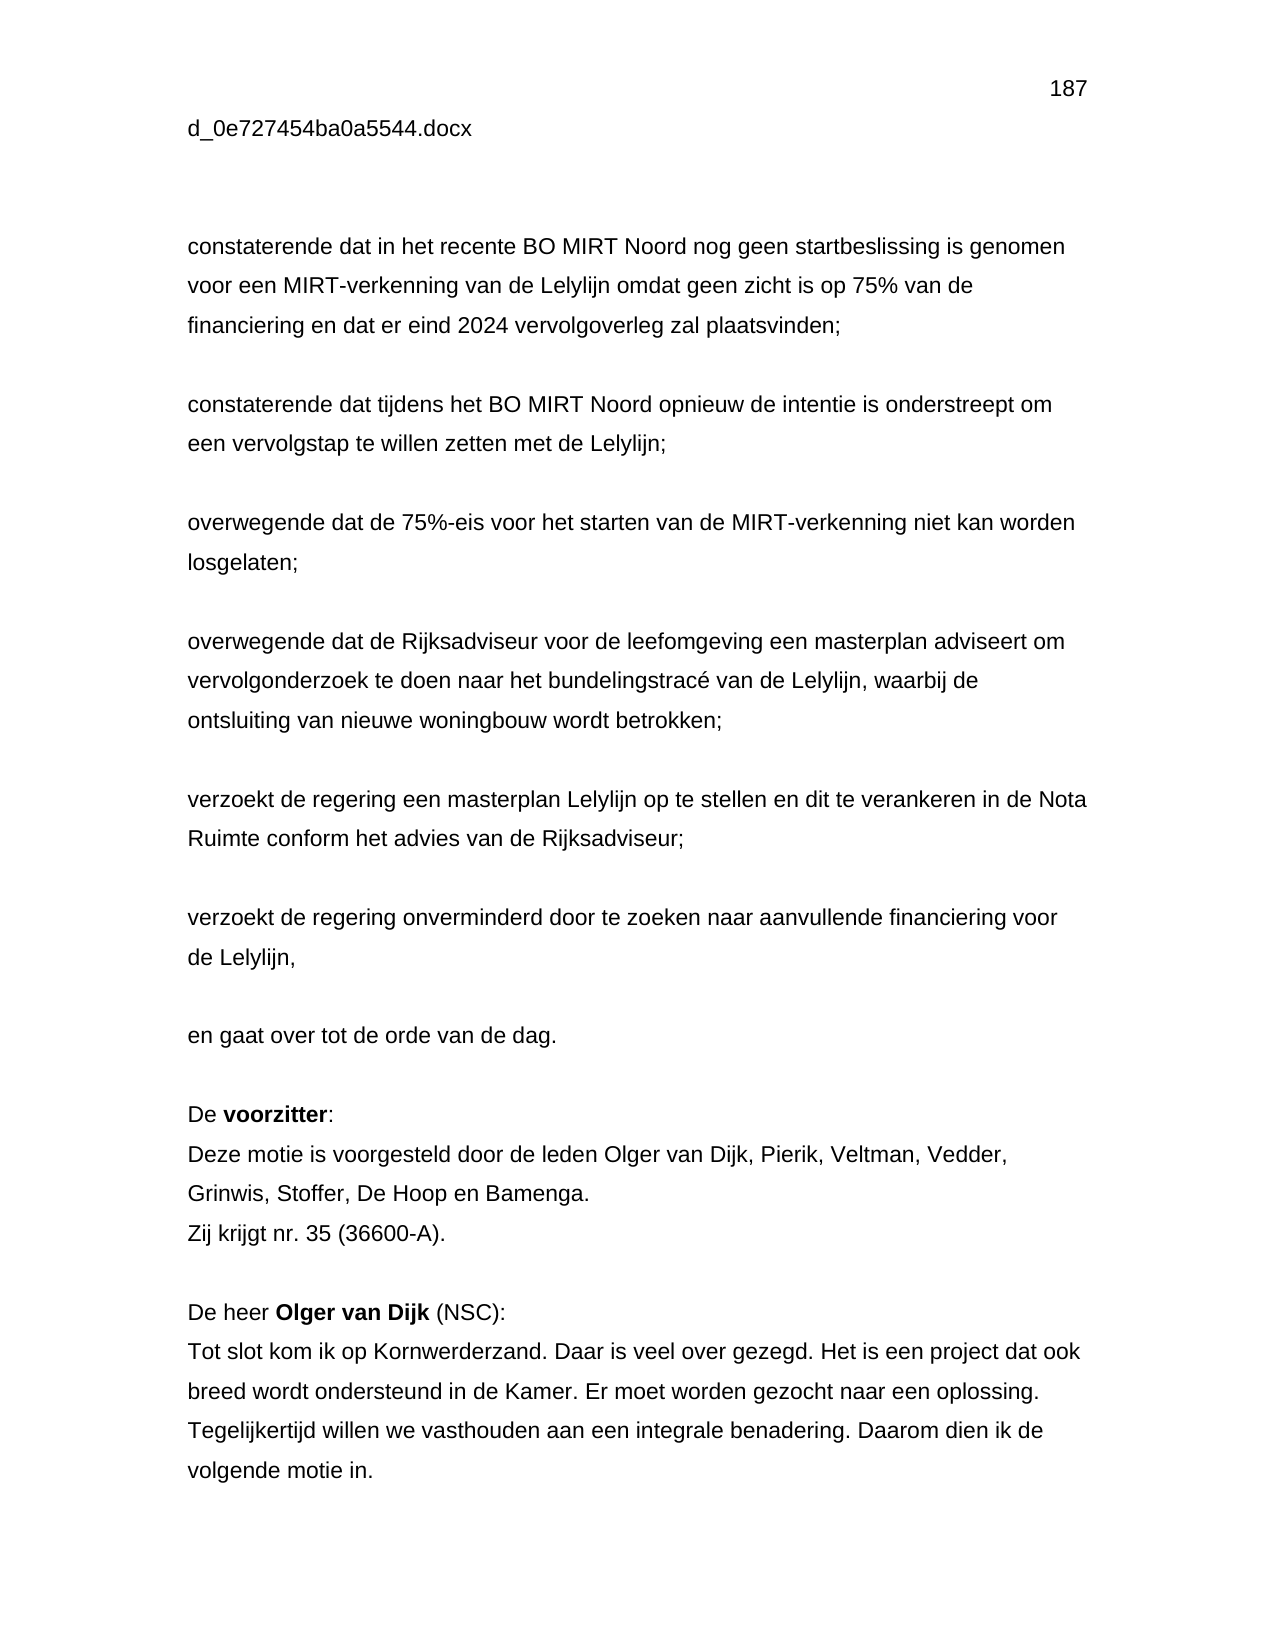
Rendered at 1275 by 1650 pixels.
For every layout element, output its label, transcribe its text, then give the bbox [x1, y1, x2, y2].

text De voorzitter: [187, 1101, 1087, 1128]
text overwegende dat de Rijksadviseur voor de leefomgeving een masterplan adviseert om vervolgonderzoek te doen naar het bundelingstracé van de Lelylijn, waarbij de ontsluiting van nieuwe woningbouw wordt betrokken; [187, 628, 1087, 733]
text constaterende dat tijdens het BO MIRT Noord opnieuw de intentie is onderstreept om een vervolgstap te willen zetten met de Lelylijn; [187, 391, 1087, 457]
text Zij krijgt nr. 35 (36600-A). [187, 1220, 1087, 1246]
text constaterende dat in het recente BO MIRT Noord nog geen startbeslissing is genomen voor een MIRT-verkenning van de Lelylijn omdat geen zicht is op 75% van de financiering en dat er eind 2024 vervolgoverleg zal plaatsvinden; [187, 233, 1087, 338]
text overwegende dat de 75%-eis voor het starten van de MIRT-verkenning niet kan worden losgelaten; [187, 509, 1087, 575]
text verzoekt de regering onverminderd door te zoeken naar aanvullende financiering voor de Lelylijn, [187, 904, 1087, 970]
text en gaat over tot de orde van de dag. [187, 1022, 1087, 1049]
text Deze motie is voorgesteld door de leden Olger van Dijk, Pierik, Veltman, Vedder, Grinwis, Stoffer, De Hoop en Bamenga. [187, 1141, 1087, 1207]
text verzoekt de regering een masterplan Lelylijn op te stellen en dit te verankeren in de Nota Ruimte conform het advies van de Rijksadviseur; [187, 786, 1087, 851]
text Tot slot kom ik op Kornwerderzand. Daar is veel over gezegd. Het is een project dat ook breed wordt ondersteund in de Kamer. Er moet worden gezocht naar een oplossing. Tegelijkertijd willen we vasthouden aan een integrale benadering. Daarom dien ik de volgende motie in. [187, 1338, 1087, 1483]
text De heer Olger van Dijk (NSC): [187, 1299, 1087, 1325]
